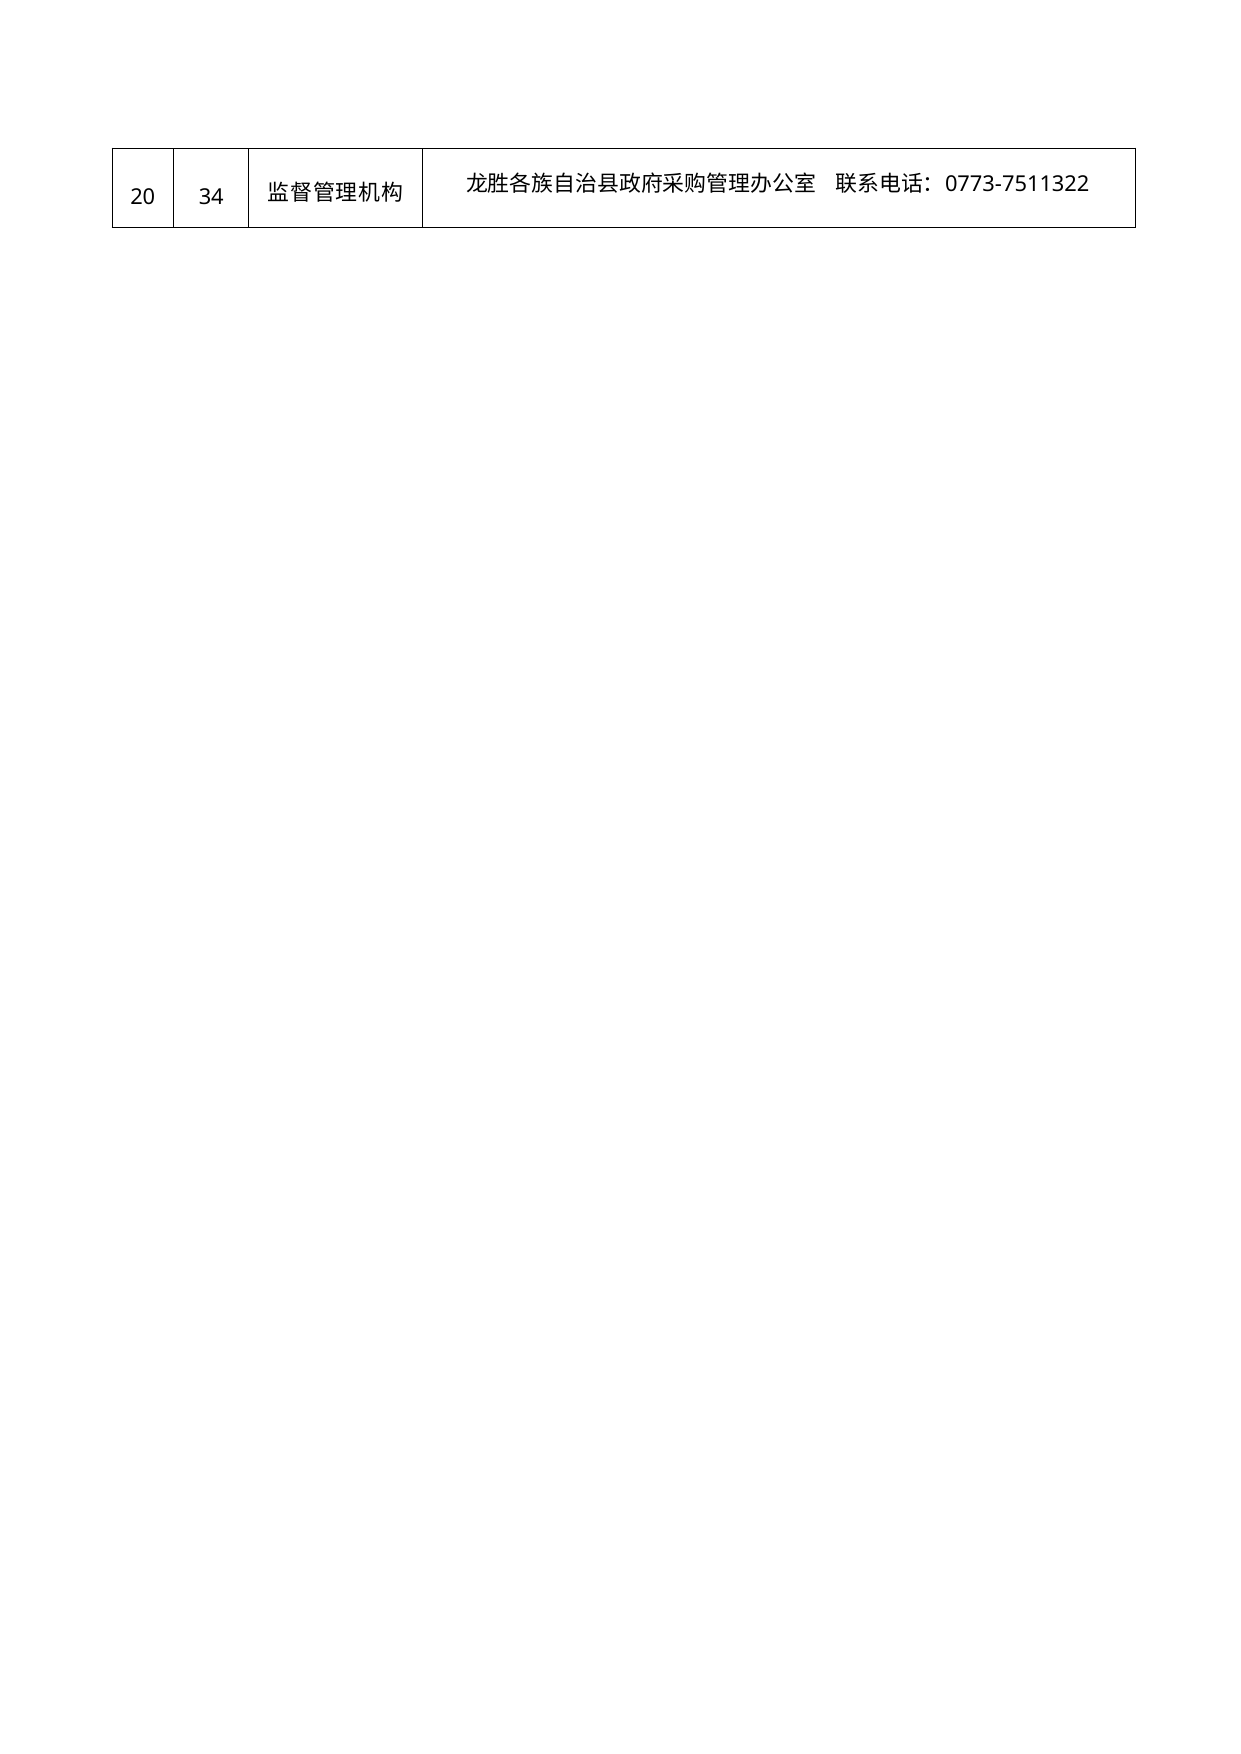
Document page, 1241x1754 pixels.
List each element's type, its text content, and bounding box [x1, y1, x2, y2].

table_cell 20 [113, 149, 173, 227]
table_cell 34 [174, 149, 248, 227]
table_cell 龙胜各族自治县政府采购管理办公室 联系电话：0773-7511322 [423, 149, 1135, 227]
table_cell 监督管理机构 [249, 149, 422, 227]
